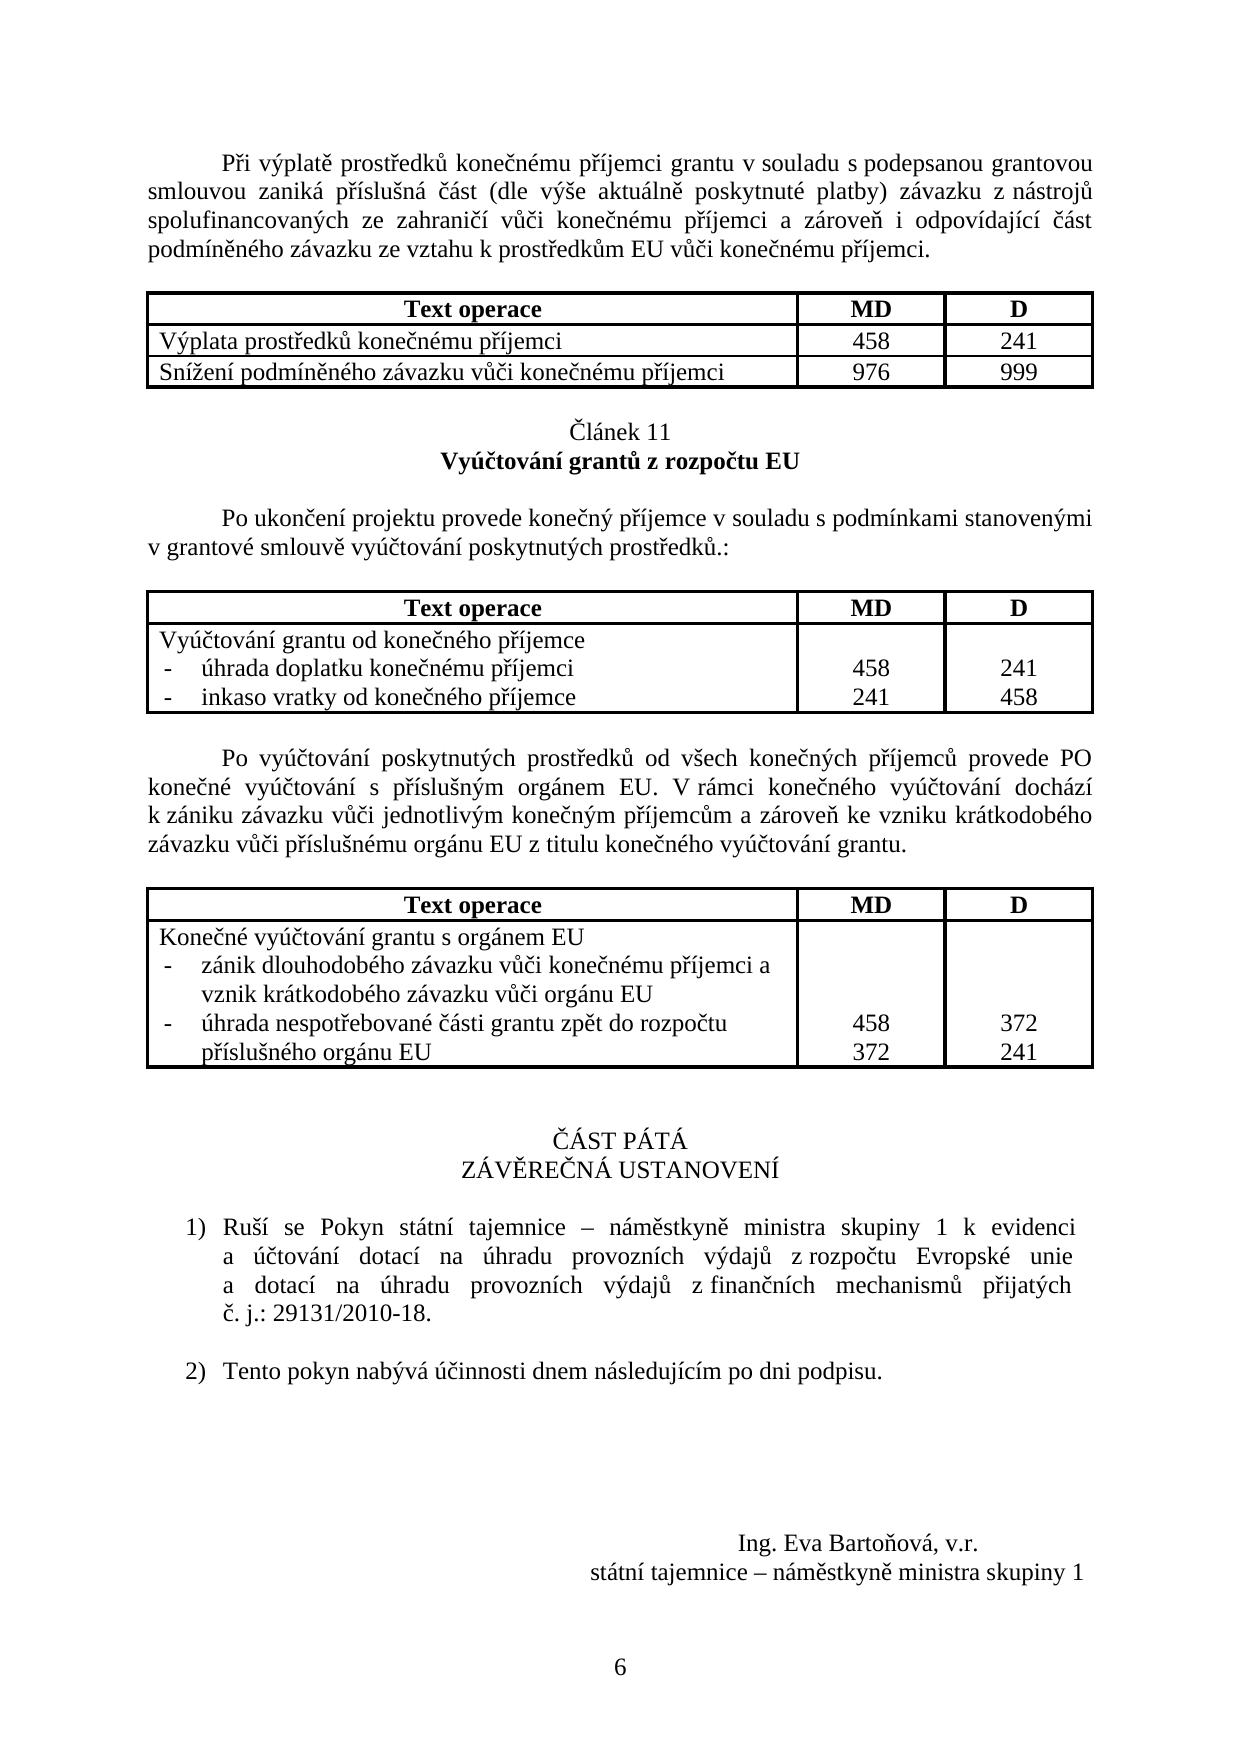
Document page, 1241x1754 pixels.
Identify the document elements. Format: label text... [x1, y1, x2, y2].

table_header D [947, 890, 1091, 918]
table_header Text operace [149, 295, 796, 323]
table_header D [947, 593, 1091, 622]
table_cell 241 458 [947, 625, 1091, 711]
table_cell Snížení podmíněného závazku vůči konečnému příjemci [149, 357, 796, 385]
table_cell 999 [947, 357, 1091, 385]
list Tento pokyn nabývá účinnosti dnem následujícím po dni podpisu. [185, 1356, 1093, 1385]
table_cell 458 [799, 326, 943, 355]
text Vyúčtování grantů z rozpočtu EU [148, 446, 1093, 475]
list Ruší se Pokyn státní tajemnice – náměstkyně ministra skupiny 1 k evidenci a účtování dotací na úhradu provozních výdajů z rozpočtu Evropské unie a dotací na úhradu provozních výdajů z finančních mechanismů přijatých č. j.: 29131/2010-18. [185, 1212, 1093, 1327]
table_cell 372 241 [947, 922, 1091, 1065]
text Po ukončení projektu provede konečný příjemce v souladu s podmínkami stanovenými v grantové smlouvě vyúčtování poskytnutých prostředků.: [148, 503, 1093, 561]
text Článek 11 [148, 417, 1093, 446]
table_header MD [799, 295, 943, 323]
text Při výplatě prostředků konečnému příjemci grantu v souladu s podepsanou grantovou smlouvou zaniká příslušná část (dle výše aktuálně poskytnuté platby) závazku z nástrojů spolufinancovaných ze zahraničí vůči konečnému příjemci a zároveň i odpovídající část podmíněného závazku ze vztahu k prostředkům EU vůči konečnému příjemci. [148, 148, 1093, 263]
table_header MD [799, 593, 943, 622]
text Po vyúčtování poskytnutých prostředků od všech konečných příjemců provede PO konečné vyúčtování s příslušným orgánem EU. V rámci konečného vyúčtování dochází k zániku závazku vůči jednotlivým konečným příjemcům a zároveň ke vzniku krátkodobého závazku vůči příslušnému orgánu EU z titulu konečného vyúčtování grantu. [148, 743, 1093, 858]
table_cell Výplata prostředků konečnému příjemci [149, 326, 796, 355]
table_cell 976 [799, 357, 943, 385]
table_cell 458 241 [799, 625, 943, 711]
table_header Text operace [149, 593, 796, 622]
text ČÁST PÁTÁ [148, 1126, 1093, 1155]
table_header D [947, 295, 1091, 323]
text státní tajemnice – náměstkyně ministra skupiny 1 [148, 1557, 1093, 1586]
text Ing. Eva Bartoňová, v.r. [664, 1528, 1093, 1557]
table_cell 458 372 [799, 922, 943, 1065]
table_header MD [799, 890, 943, 918]
table_cell Vyúčtování grantu od konečného příjemce úhrada doplatku konečnému příjemci inkaso vratky od konečného příjemce [149, 625, 796, 711]
table_header Text operace [149, 890, 796, 918]
table_cell Konečné vyúčtování grantu s orgánem EU zánik dlouhodobého závazku vůči konečnému příjemci a vznik krátkodobého závazku vůči orgánu EU úhrada nespotřebované části grantu zpět do rozpočtu příslušného orgánu EU [149, 922, 796, 1065]
table_cell 241 [947, 326, 1091, 355]
text ZÁVĚREČNÁ USTANOVENÍ [148, 1155, 1093, 1183]
